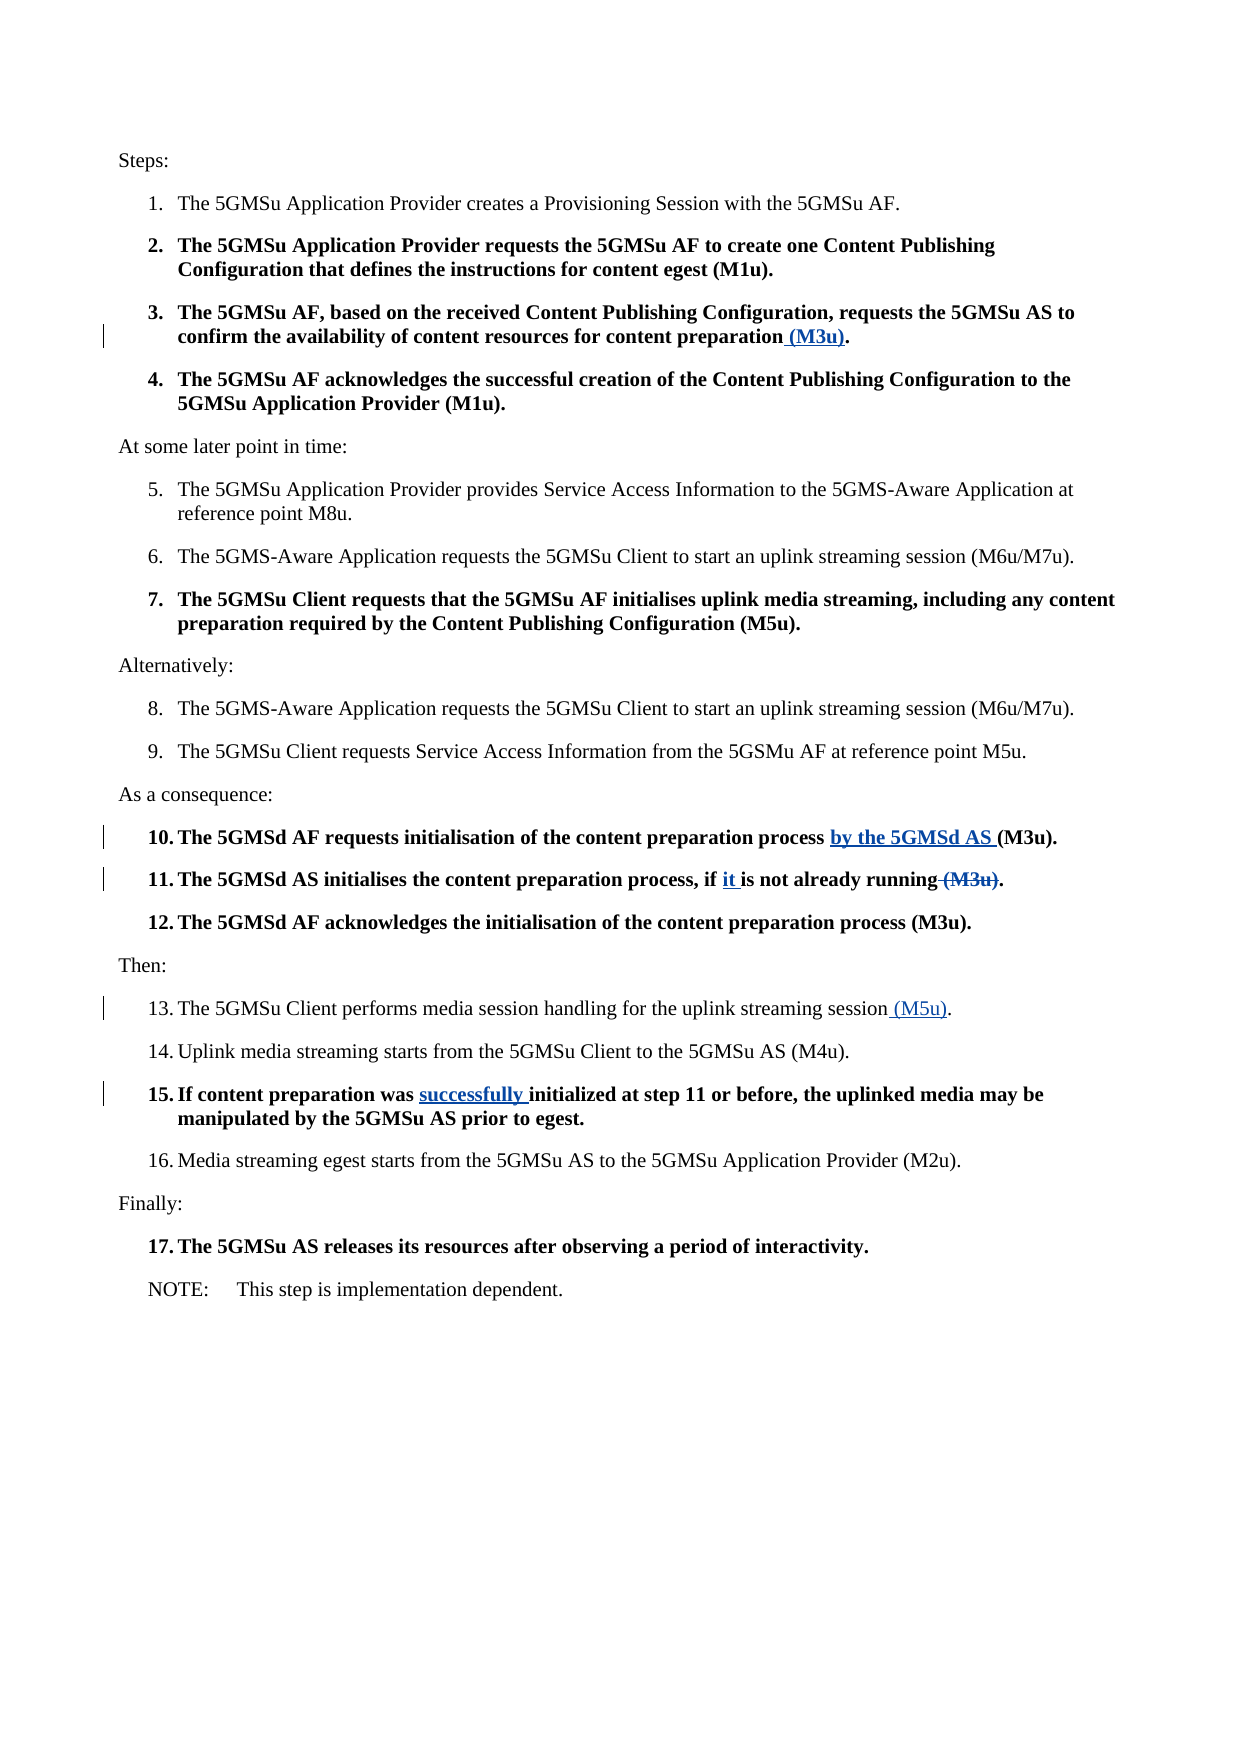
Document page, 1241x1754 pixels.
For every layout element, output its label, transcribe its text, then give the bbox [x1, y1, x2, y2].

text 8. The 5GMS-Aware Application requests the 5GMSu Client to start an uplink streaming session (M6u/M7u). [148, 696, 1122, 720]
text 2. The 5GMSu Application Provider requests the 5GMSu AF to create one Content Publishing Configuration that defines the instructions for content egest (M1u). [148, 233, 1122, 281]
text 12. The 5GMSd AF acknowledges the initialisation of the content preparation process (M3u). [148, 910, 1122, 934]
text Steps: [118, 148, 1122, 172]
text 14. Uplink media streaming starts from the 5GMSu Client to the 5GMSu AS (M4u). [148, 1039, 1122, 1063]
text 9. The 5GMSu Client requests Service Access Information from the 5GSMu AF at reference point M5u. [148, 739, 1122, 763]
text At some later point in time: [118, 434, 1122, 458]
text 17. The 5GMSu AS releases its resources after observing a period of interactivity. [148, 1234, 1122, 1258]
text Alternatively: [118, 653, 1122, 677]
text 15. If content preparation was initialized at step 11 or before, the uplinked media may be manipulated by the 5GMSu AS prior to egest. [148, 1081, 1122, 1129]
text 16. Media streaming egest starts from the 5GMSu AS to the 5GMSu Application Provider (M2u). [148, 1148, 1122, 1172]
text 13. The 5GMSu Client performs media session handling for the uplink streaming session. [148, 996, 1122, 1020]
text 10. The 5GMSd AF requests initialisation of the content preparation process (M3u). [148, 824, 1122, 849]
text 1. The 5GMSu Application Provider creates a Provisioning Session with the 5GMSu AF. [148, 191, 1122, 214]
text Finally: [118, 1191, 1122, 1215]
text Then: [118, 953, 1122, 977]
text 4. The 5GMSu AF acknowledges the successful creation of the Content Publishing Configuration to the 5GMSu Application Provider (M1u). [148, 367, 1122, 415]
text 11. The 5GMSd AS initialises the content preparation process, if is not already running. [148, 867, 1122, 891]
text 5. The 5GMSu Application Provider provides Service Access Information to the 5GMS-Aware Application at reference point M8u. [148, 477, 1122, 525]
text 6. The 5GMS-Aware Application requests the 5GMSu Client to start an uplink streaming session (M6u/M7u). [148, 544, 1122, 568]
text As a consequence: [118, 782, 1122, 806]
text NOTE: This step is implementation dependent. [148, 1277, 1122, 1301]
text 3. The 5GMSu AF, based on the received Content Publishing Configuration, requests the 5GMSu AS to confirm the availability of content resources for content preparation. [148, 300, 1122, 348]
text 7. The 5GMSu Client requests that the 5GMSu AF initialises uplink media streaming, including any content preparation required by the Content Publishing Configuration (M5u). [148, 586, 1122, 634]
